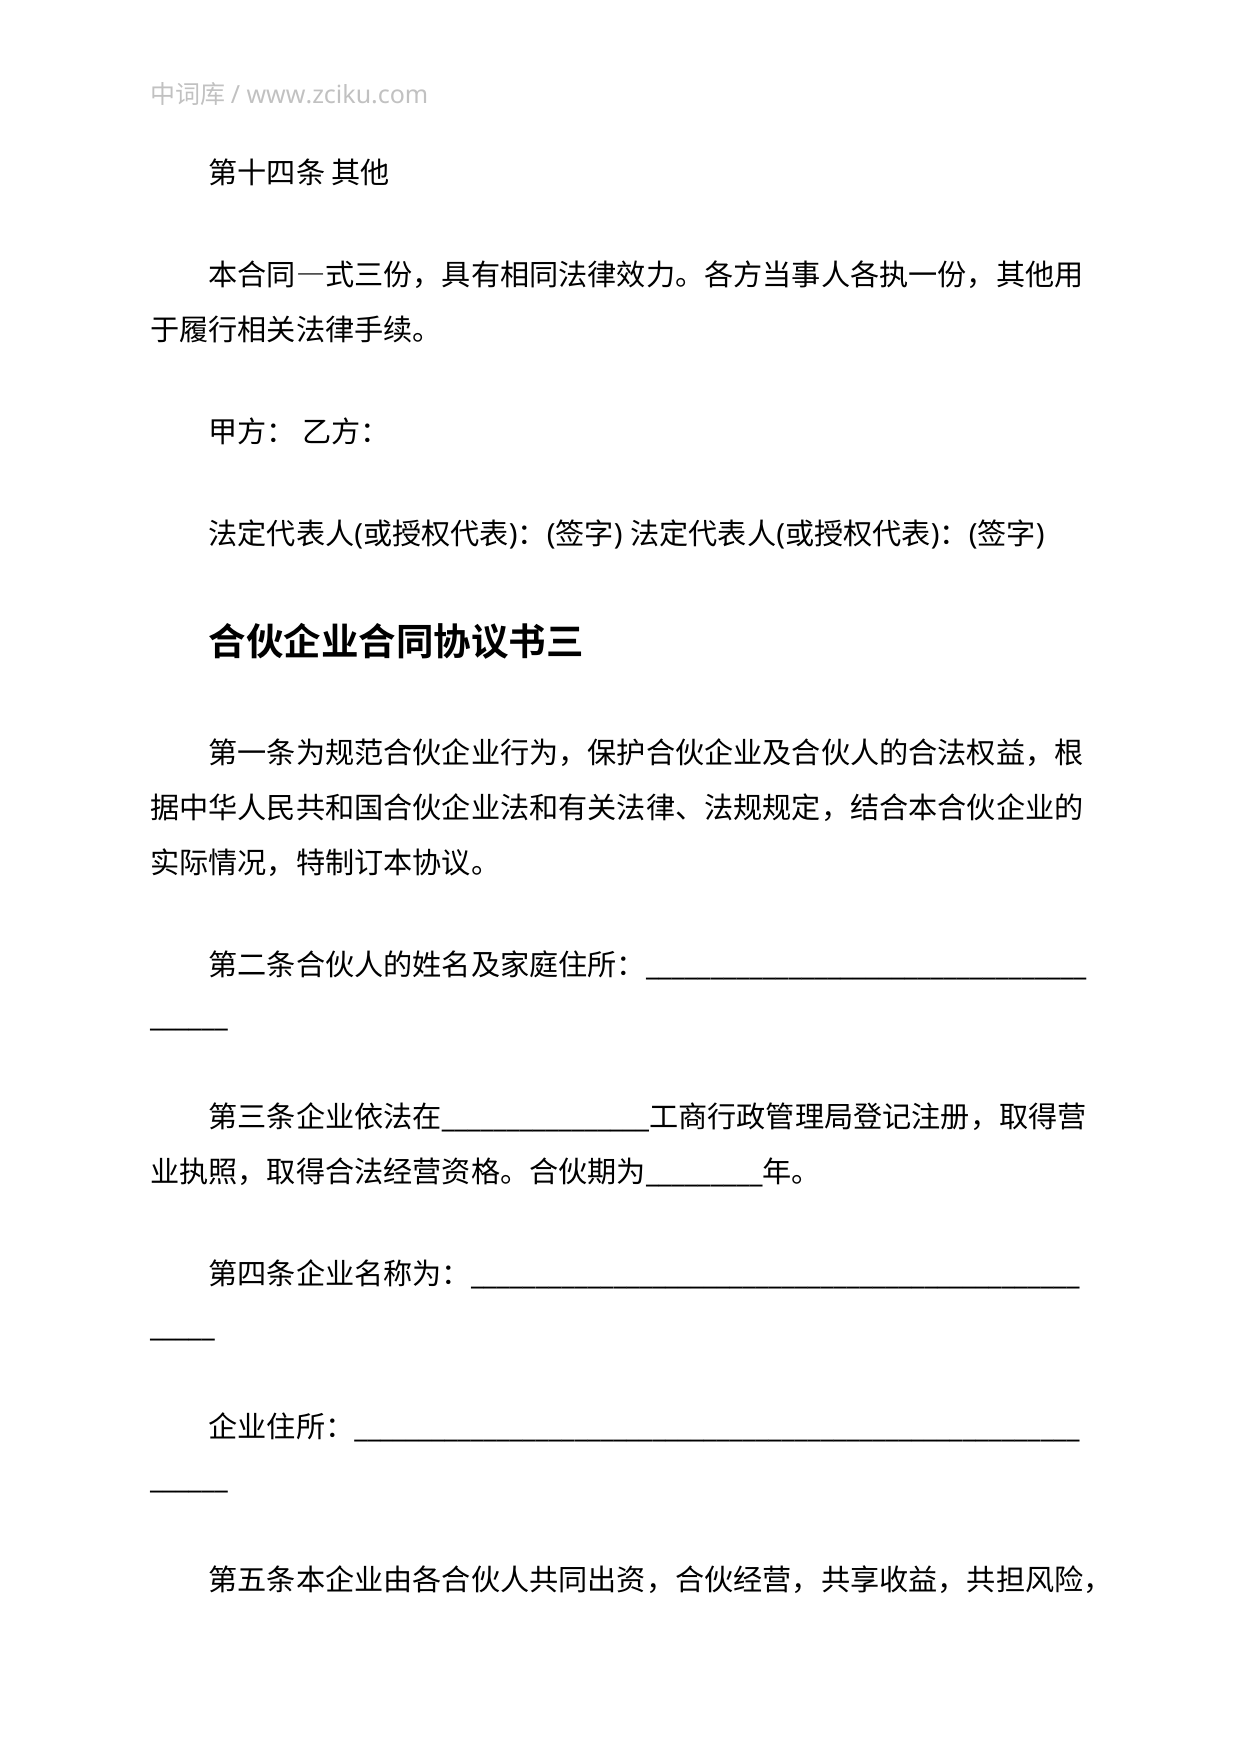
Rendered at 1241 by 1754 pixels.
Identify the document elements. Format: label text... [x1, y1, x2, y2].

text 第四条企业名称为：____________________________________________________ [150, 1251, 1090, 1345]
text 第三条企业依法在________________工商行政管理局登记注册，取得营业执照，取得合法经营资格。合伙期为_________年。 [150, 1094, 1090, 1191]
text 甲方： 乙方： [150, 408, 1090, 451]
text 第十四条 其他 [150, 150, 1090, 192]
text 合伙企业合同协议书三 [150, 612, 1090, 666]
text 企业住所：______________________________________________________________ [150, 1403, 1090, 1497]
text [150, 1556, 1090, 1598]
text 第二条合伙人的姓名及家庭住所：________________________________________ [150, 941, 1090, 1035]
text 第一条为规范合伙企业行为，保护合伙企业及合伙人的合法权益，根据中华人民共和国合伙企业法和有关法律、法规规定，结合本合伙企业的实际情况，特制订本协议。 [150, 729, 1090, 882]
text 本合同―式三份，具有相同法律效力。各方当事人各执一份，其他用于履行相关法律手续。 [150, 252, 1090, 349]
text 法定代表人(或授权代表)：(签字) 法定代表人(或授权代表)：(签字) [150, 510, 1090, 553]
